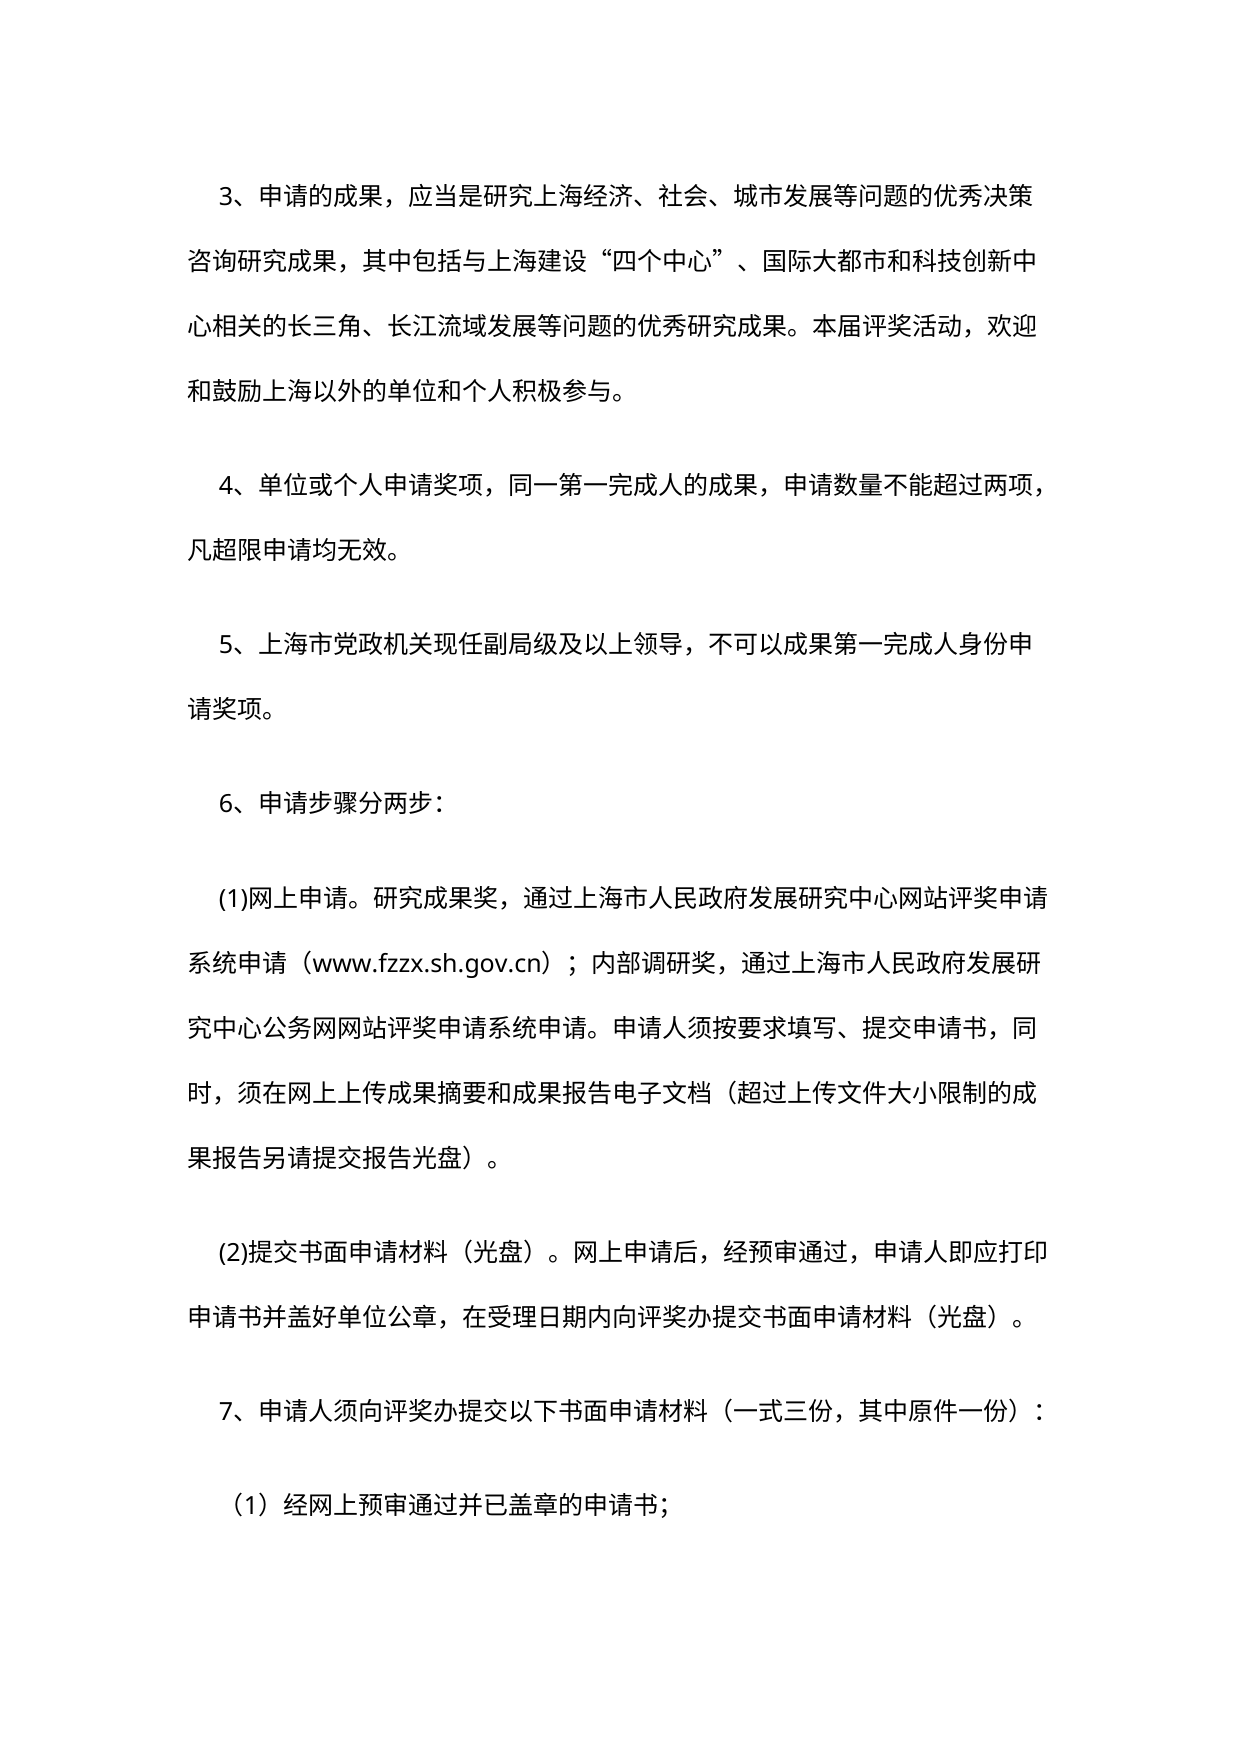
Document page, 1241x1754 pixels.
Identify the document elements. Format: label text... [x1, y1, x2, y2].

text 4、单位或个人申请奖项，同一第一完成人的成果，申请数量不能超过两项，凡超限申请均无效。 [187, 451, 1053, 581]
text （1）经网上预审通过并已盖章的申请书； [187, 1471, 1053, 1536]
text 7、申请人须向评奖办提交以下书面申请材料（一式三份，其中原件一份）： [187, 1377, 1053, 1442]
text (1)网上申请。研究成果奖，通过上海市人民政府发展研究中心网站评奖申请系统申请（www.fzzx.sh.gov.cn）；内部调研奖，通过上海市人民政府发展研究中心公务网网站评奖申请系统申请。申请人须按要求填写、提交申请书，同时，须在网上上传成果摘要和成果报告电子文档（超过上传文件大小限制的成果报告另请提交报告光盘）。 [187, 864, 1053, 1189]
text 6、申请步骤分两步： [187, 769, 1053, 834]
text 3、申请的成果，应当是研究上海经济、社会、城市发展等问题的优秀决策咨询研究成果，其中包括与上海建设“四个中心”、国际大都市和科技创新中心相关的长三角、长江流域发展等问题的优秀研究成果。本届评奖活动，欢迎和鼓励上海以外的单位和个人积极参与。 [187, 162, 1053, 422]
text 5、上海市党政机关现任副局级及以上领导，不可以成果第一完成人身份申请奖项。 [187, 610, 1053, 740]
text (2)提交书面申请材料（光盘）。网上申请后，经预审通过，申请人即应打印申请书并盖好单位公章，在受理日期内向评奖办提交书面申请材料（光盘）。 [187, 1218, 1053, 1348]
